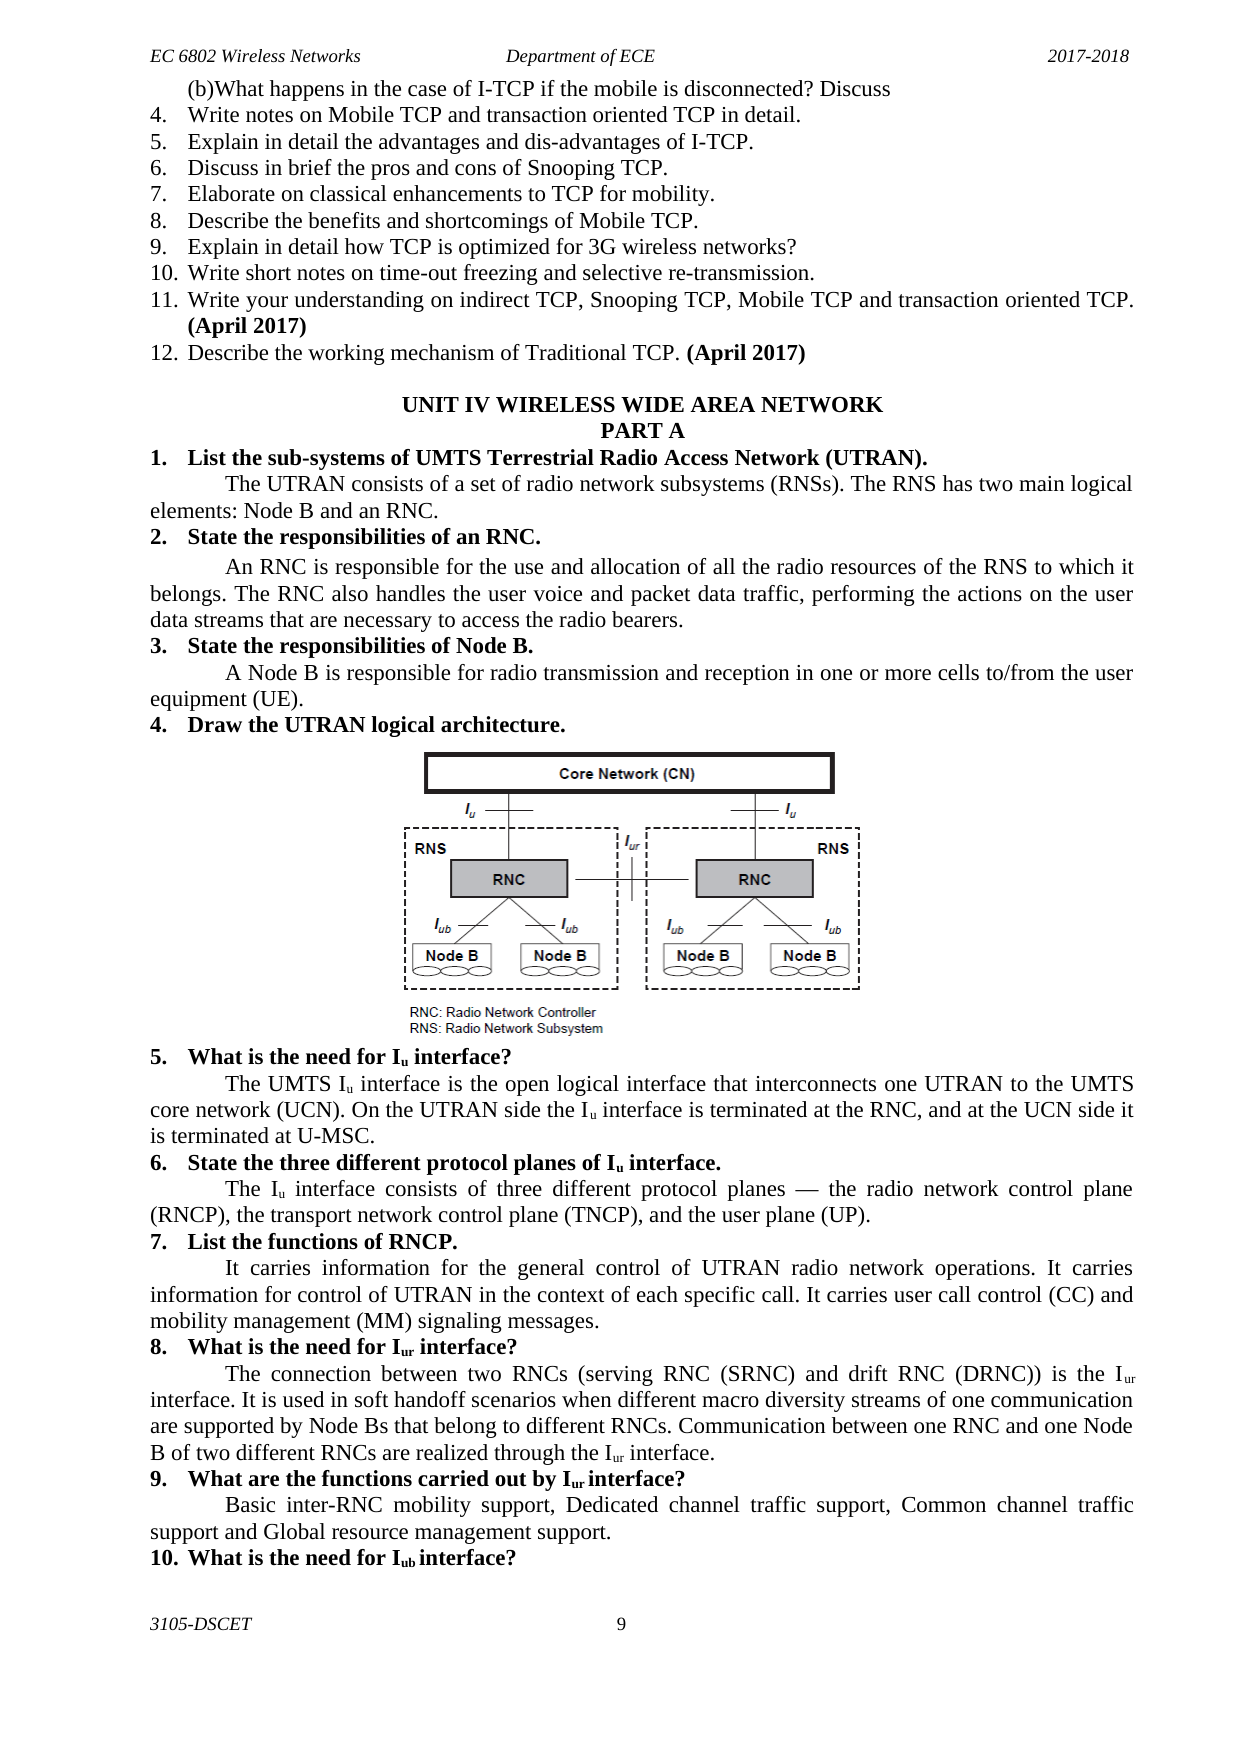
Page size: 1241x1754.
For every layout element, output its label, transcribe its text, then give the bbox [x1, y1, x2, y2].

text It carries information for the general control of UTRAN radio network operations. It carries information for control of UTRAN in the context of each specific call. It carries user call control (CC) and mobility management (MM) signaling messages. [150, 1254, 1135, 1333]
list Describe the benefits and shortcomings of Mobile TCP. [150, 207, 1135, 233]
text The connection between two RNCs (serving RNC (SRNC) and drift RNC (DRNC)) is the Iur interface. It is used in soft handoff scenarios when different macro diversity streams of one communication are supported by Node Bs that belong to different RNCs. Communication between one RNC and one Node B of two different RNCs are realized through the Iur interface. [150, 1360, 1135, 1465]
list Elaborate on classical enhancements to TCP for mobility. [150, 180, 1135, 207]
text UNIT IV WIRELESS WIDE AREA NETWORK [150, 391, 1135, 418]
text PART A [150, 418, 1135, 444]
picture [388, 737, 898, 1044]
text The UMTS Iu interface is the open logical interface that interconnects one UTRAN to the UMTS core network (UCN). On the UTRAN side the Iu interface is terminated at the RNC, and at the UCN side it is terminated at U-MSC. [150, 1070, 1135, 1149]
list What is the need for Iub interface? [150, 1544, 1135, 1571]
list List the sub-systems of UMTS Terrestrial Radio Access Network (UTRAN). [150, 444, 1135, 470]
list State the responsibilities of Node B. [150, 632, 1135, 659]
list What is the need for Iu interface? [150, 1043, 1135, 1070]
list Explain in detail how TCP is optimized for 3G wireless networks? [150, 233, 1135, 259]
list Explain in detail the advantages and dis-advantages of I-TCP. [150, 128, 1135, 154]
list State the three different protocol planes of Iu interface. [150, 1149, 1135, 1175]
list Write short notes on time-out freezing and selective re-transmission. [150, 259, 1135, 286]
list What is the need for Iur interface? [150, 1333, 1135, 1360]
list Draw the UTRAN logical architecture. [150, 711, 1135, 738]
text A Node B is responsible for radio transmission and reception in one or more cells to/from the user equipment (UE). [150, 659, 1135, 711]
text The Iu interface consists of three different protocol planes — the radio network control plane (RNCP), the transport network control plane (TNCP), and the user plane (UP). [150, 1175, 1135, 1228]
text Basic inter-RNC mobility support, Dedicated channel traffic support, Common channel traffic support and Global resource management support. [150, 1491, 1135, 1544]
list Discuss in brief the pros and cons of Snooping TCP. [150, 154, 1135, 180]
text The UTRAN consists of a set of radio network subsystems (RNSs). The RNS has two main logical elements: Node B and an RNC. [150, 470, 1135, 523]
list Write notes on Mobile TCP and transaction oriented TCP in detail. [150, 101, 1135, 128]
text An RNC is responsible for the use and allocation of all the radio resources of the RNS to which it belongs. The RNC also handles the user voice and packet data traffic, performing the actions on the user data streams that are necessary to access the radio bearers. [150, 553, 1135, 632]
list Write your understanding on indirect TCP, Snooping TCP, Mobile TCP and transaction oriented TCP. (April 2017) [150, 286, 1135, 338]
list Describe the working mechanism of Traditional TCP. (April 2017) [150, 338, 1135, 365]
list State the responsibilities of an RNC. [150, 523, 1135, 549]
list What are the functions carried out by Iur interface? [150, 1465, 1135, 1491]
text (b)What happens in the case of I-TCP if the mobile is disconnected? Discuss [187, 75, 1135, 101]
list List the functions of RNCP. [150, 1228, 1135, 1254]
